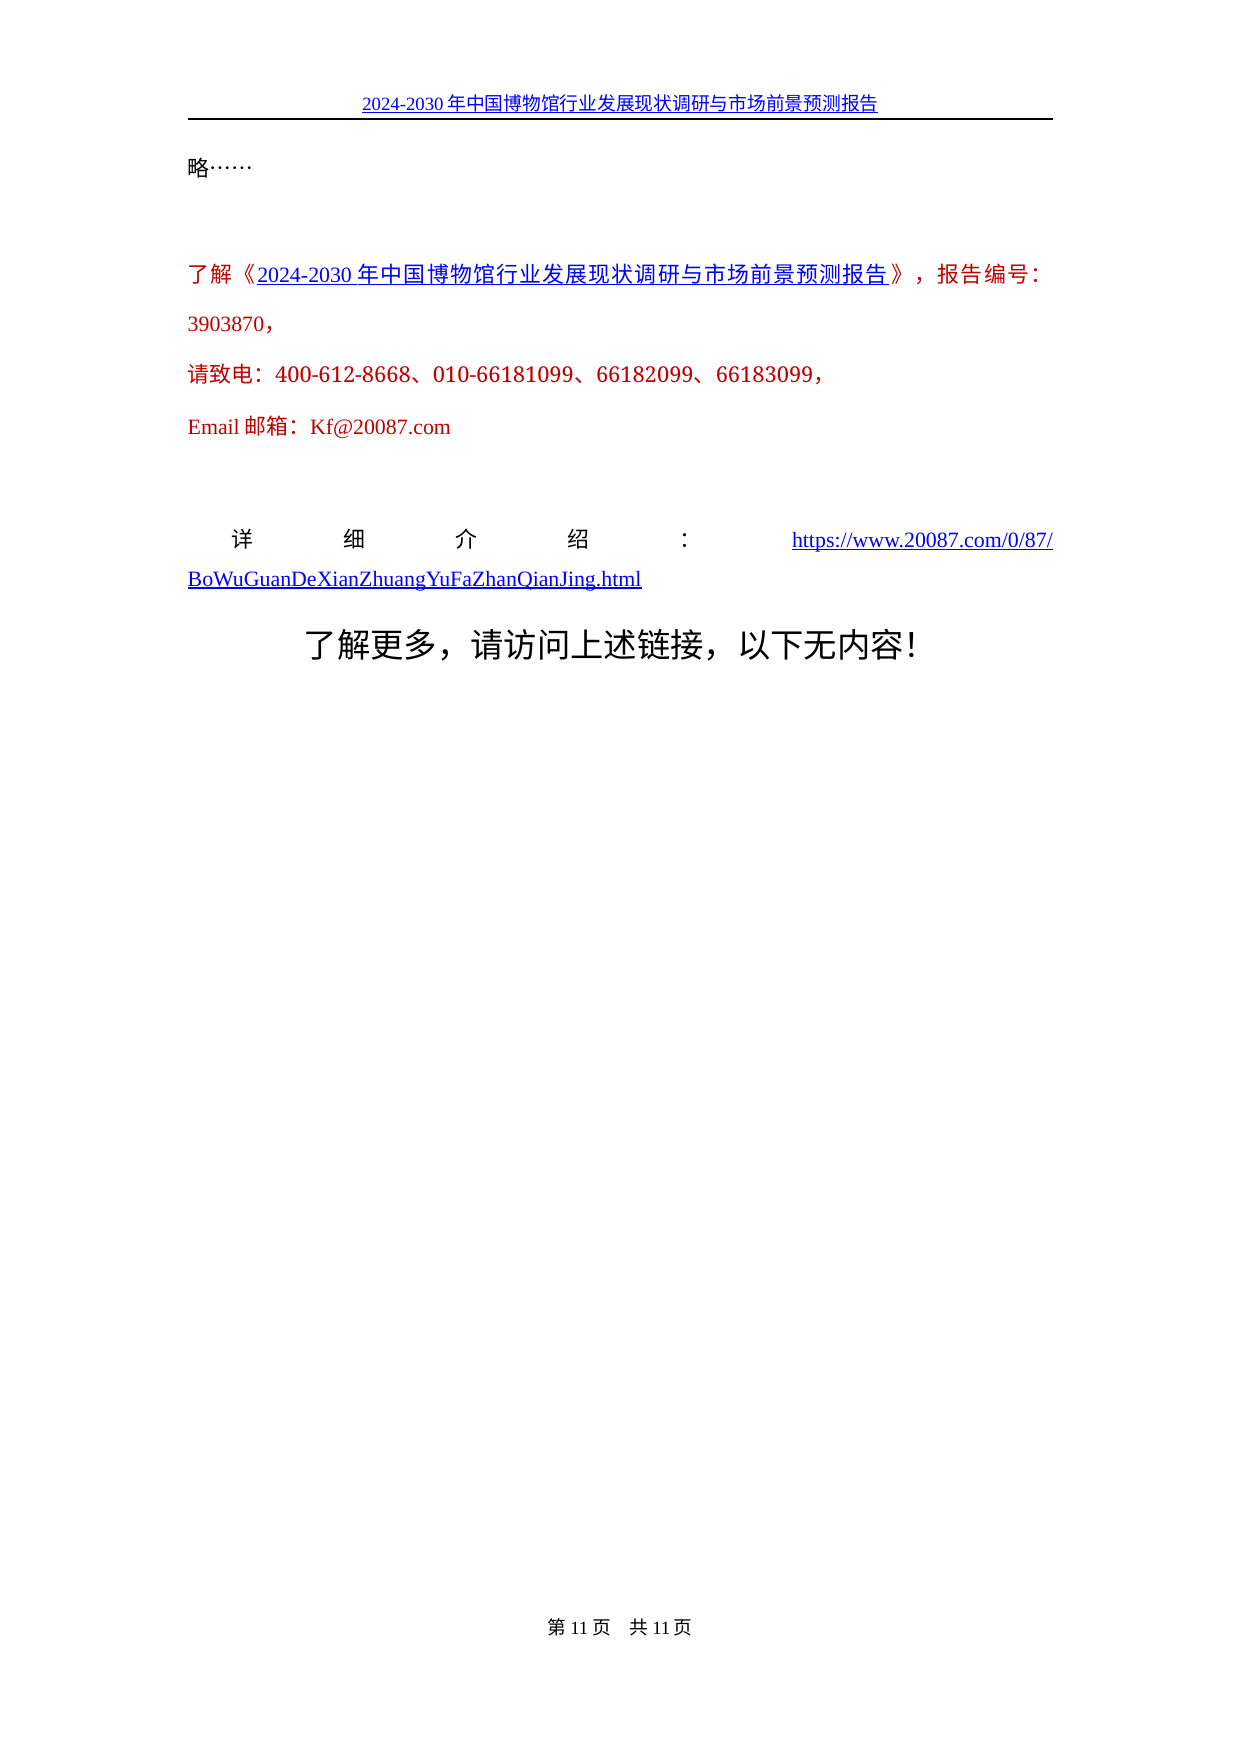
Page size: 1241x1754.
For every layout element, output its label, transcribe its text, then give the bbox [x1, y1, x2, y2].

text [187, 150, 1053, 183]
text Email邮箱：Kf@20087.com [187, 408, 1053, 441]
title 了解更多，请访问上述链接，以下无内容！ [187, 610, 1053, 675]
text 请致电：400-612-8668、010-66181099、66182099、66183099， [187, 357, 1053, 389]
text 详细介绍：https://www.20087.com/0/87/BoWuGuanDeXianZhuangYuFaZhanQianJing.html [187, 521, 1053, 594]
text 了解《2024-2030年中国博物馆行业发展现状调研与市场前景预测报告》，报告编号：3903870， [187, 257, 1053, 338]
